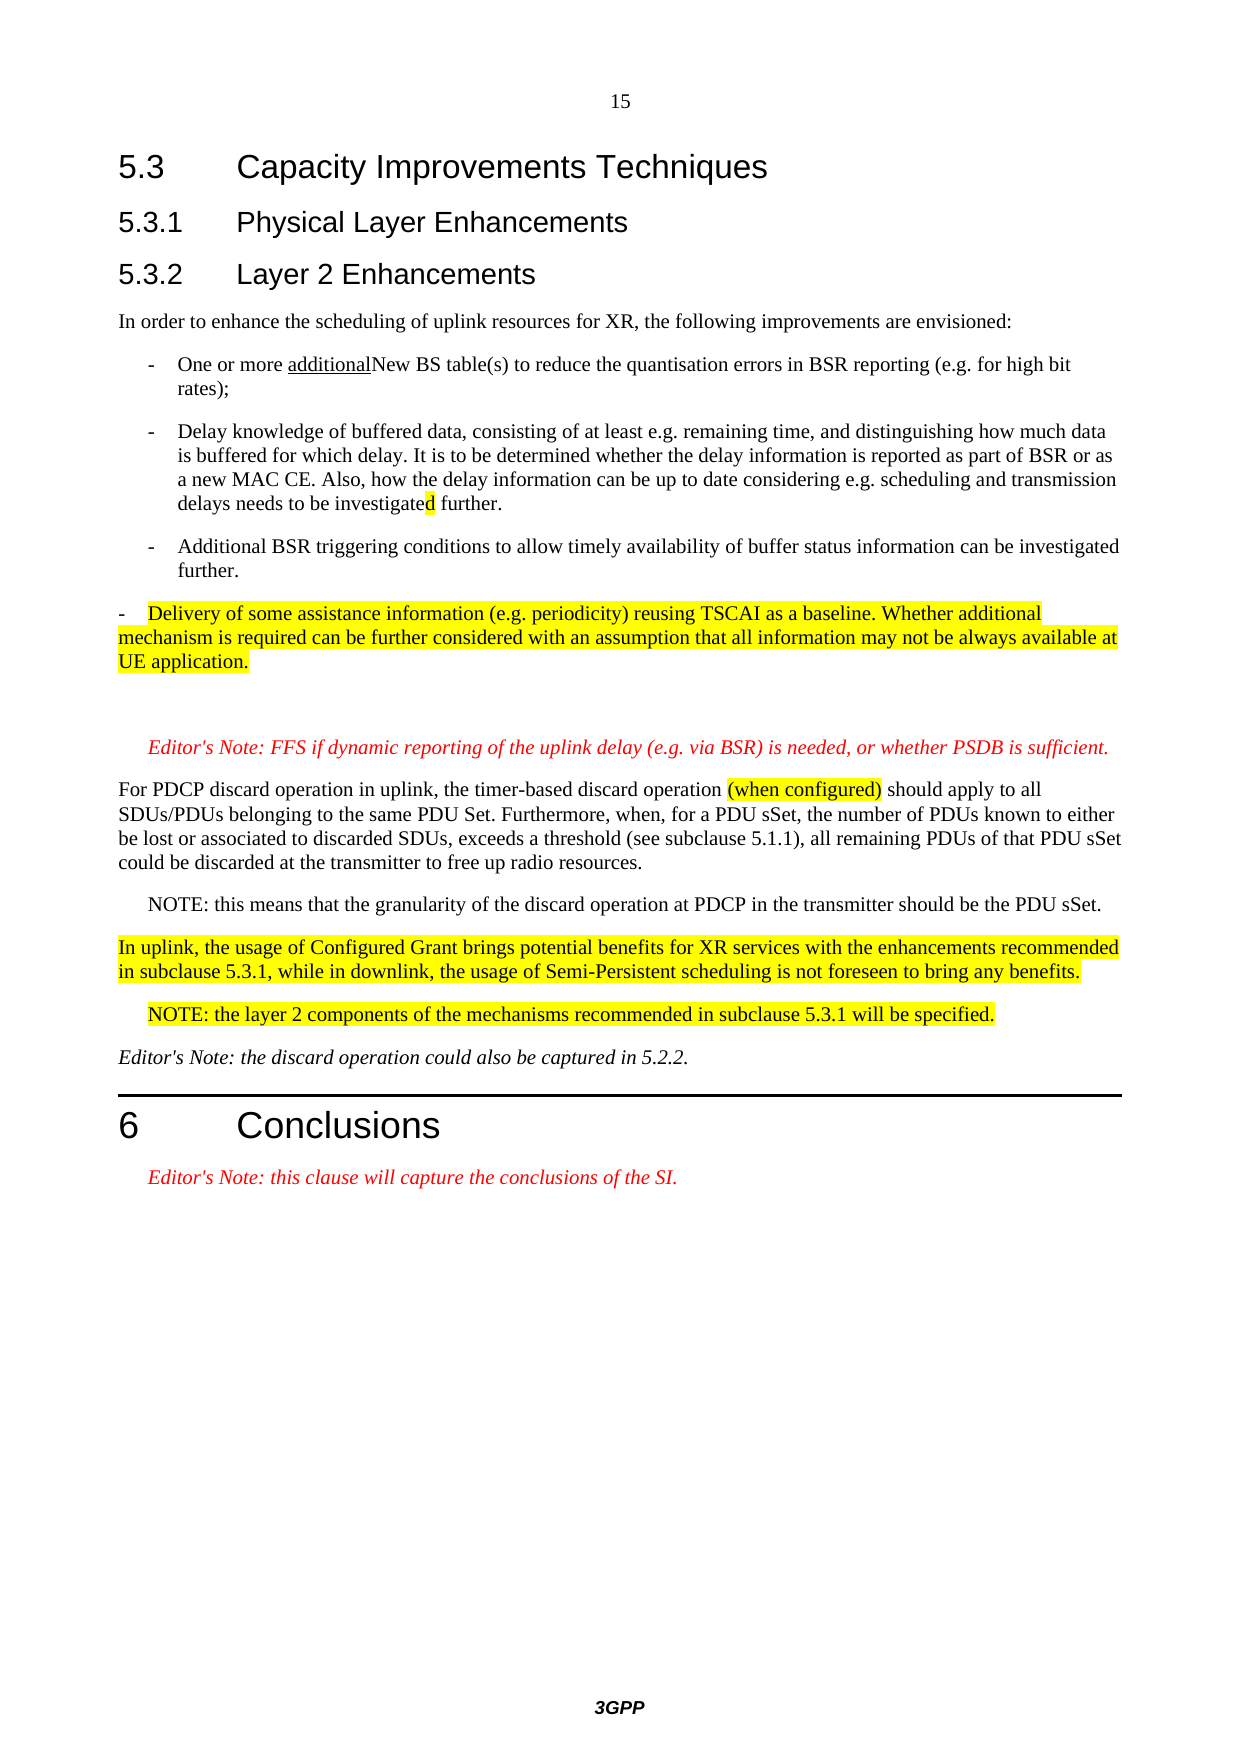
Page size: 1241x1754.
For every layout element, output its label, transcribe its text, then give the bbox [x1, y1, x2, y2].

subtitle 6 Conclusions [118, 1097, 1122, 1146]
text - BS table(s) to reduce the quantisation errors in BSR reporting (e.g. for high bit rates); [148, 352, 1122, 400]
subtitle 5.3.1 Physical Layer Enhancements [118, 205, 1122, 238]
subtitle 5.3 Capacity Improvements Techniques [118, 147, 1122, 186]
text Editor's Note: this clause will capture the conclusions of the SI. [148, 1165, 1122, 1189]
subtitle 5.3.2 Layer 2 Enhancements [118, 257, 1122, 291]
text NOTE: this means that the granularity of the discard operation at PDCP in the transmitter should be the PDU et. [148, 892, 1122, 916]
text Furthermore, when, for a PDU et, the number of PDUs known to either be lost or associated to discarded SDUs, exceeds a threshold (see subclause 5.1.1), all remaining PDUs of that PDU et could be discarded at the transmitter to free up radio resources. [118, 777, 1122, 874]
text - Delay knowledge of buffered data, consisting of remaining time, and distinguishing how much data is buffered for which delay. [148, 419, 1122, 515]
text In order to enhance the scheduling of uplink resources for XR, the following improvements are envisioned: [118, 309, 1122, 333]
